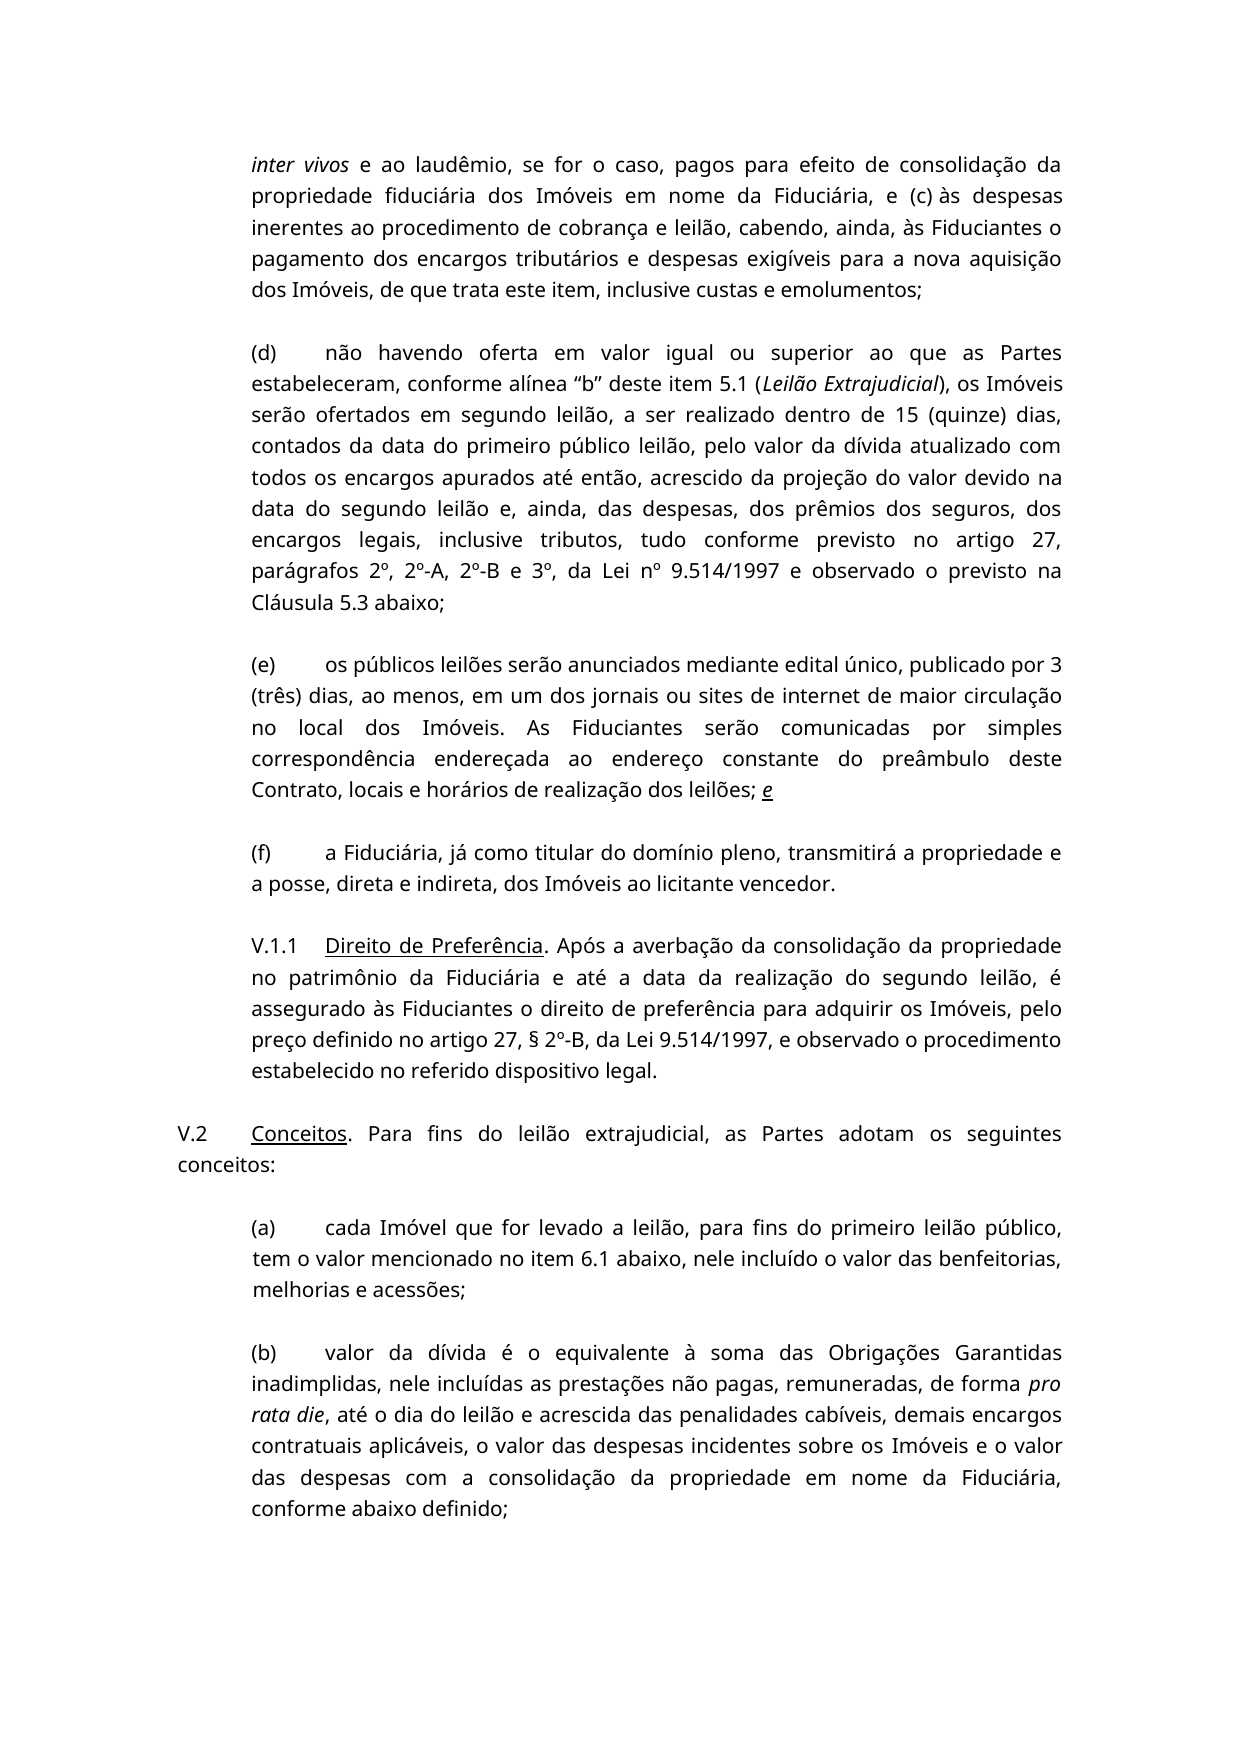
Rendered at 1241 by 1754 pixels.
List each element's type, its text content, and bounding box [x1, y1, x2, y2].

list a Fiduciária, já como titular do domínio pleno, transmitirá a propriedade e a posse, direta e indireta, dos Imóveis ao licitante vencedor. [251, 835, 1063, 898]
list Conceitos. Para fins do leilão extrajudicial, as Partes adotam os seguintes conceitos: [177, 1116, 1063, 1179]
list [251, 148, 1063, 304]
list valor da dívida é o equivalente à soma das Obrigações Garantidas inadimplidas, nele incluídas as prestações não pagas, remuneradas, de forma pro rata die, até o dia do leilão e acrescida das penalidades cabíveis, demais encargos contratuais aplicáveis, o valor das despesas incidentes sobre os Imóveis e o valor das despesas com a consolidação da propriedade em nome da Fiduciária, conforme abaixo definido; [251, 1335, 1063, 1523]
list Direito de Preferência. Após a averbação da consolidação da propriedade no patrimônio da Fiduciária e até a data da realização do segundo leilão, é assegurado às Fiduciantes o direito de preferência para adquirir os Imóveis, pelo preço definido no artigo 27, § 2º-B, da Lei 9.514/1997, e observado o procedimento estabelecido no referido dispositivo legal. [251, 929, 1063, 1085]
list os públicos leilões serão anunciados mediante edital único, publicado por 3 (três) dias, ao menos, em um dos jornais ou sites de internet de maior circulação no local dos Imóveis. As Fiduciantes serão comunicadas por simples correspondência endereçada ao endereço constante do preâmbulo deste Contrato, locais e horários de realização dos leilões; e [251, 648, 1063, 804]
list cada Imóvel que for levado a leilão, para fins do primeiro leilão público, tem o valor mencionado no item 6.1 abaixo, nele incluído o valor das benfeitorias, melhorias e acessões; [251, 1210, 1063, 1304]
list não havendo oferta em valor igual ou superior ao que as Partes estabeleceram, conforme alínea “b” deste item 5.1 (Leilão Extrajudicial), os Imóveis serão ofertados em segundo leilão, a ser realizado dentro de 15 (quinze) dias, contados da data do primeiro público leilão, pelo valor da dívida atualizado com todos os encargos apurados até então, acrescido da projeção do valor devido na data do segundo leilão e, ainda, das despesas, dos prêmios dos seguros, dos encargos legais, inclusive tributos, tudo conforme previsto no artigo 27, parágrafos 2º, 2º-A, 2º-B e 3º, da Lei nº 9.514/1997 e observado o previsto na Cláusula 5.3 abaixo; [251, 335, 1063, 616]
